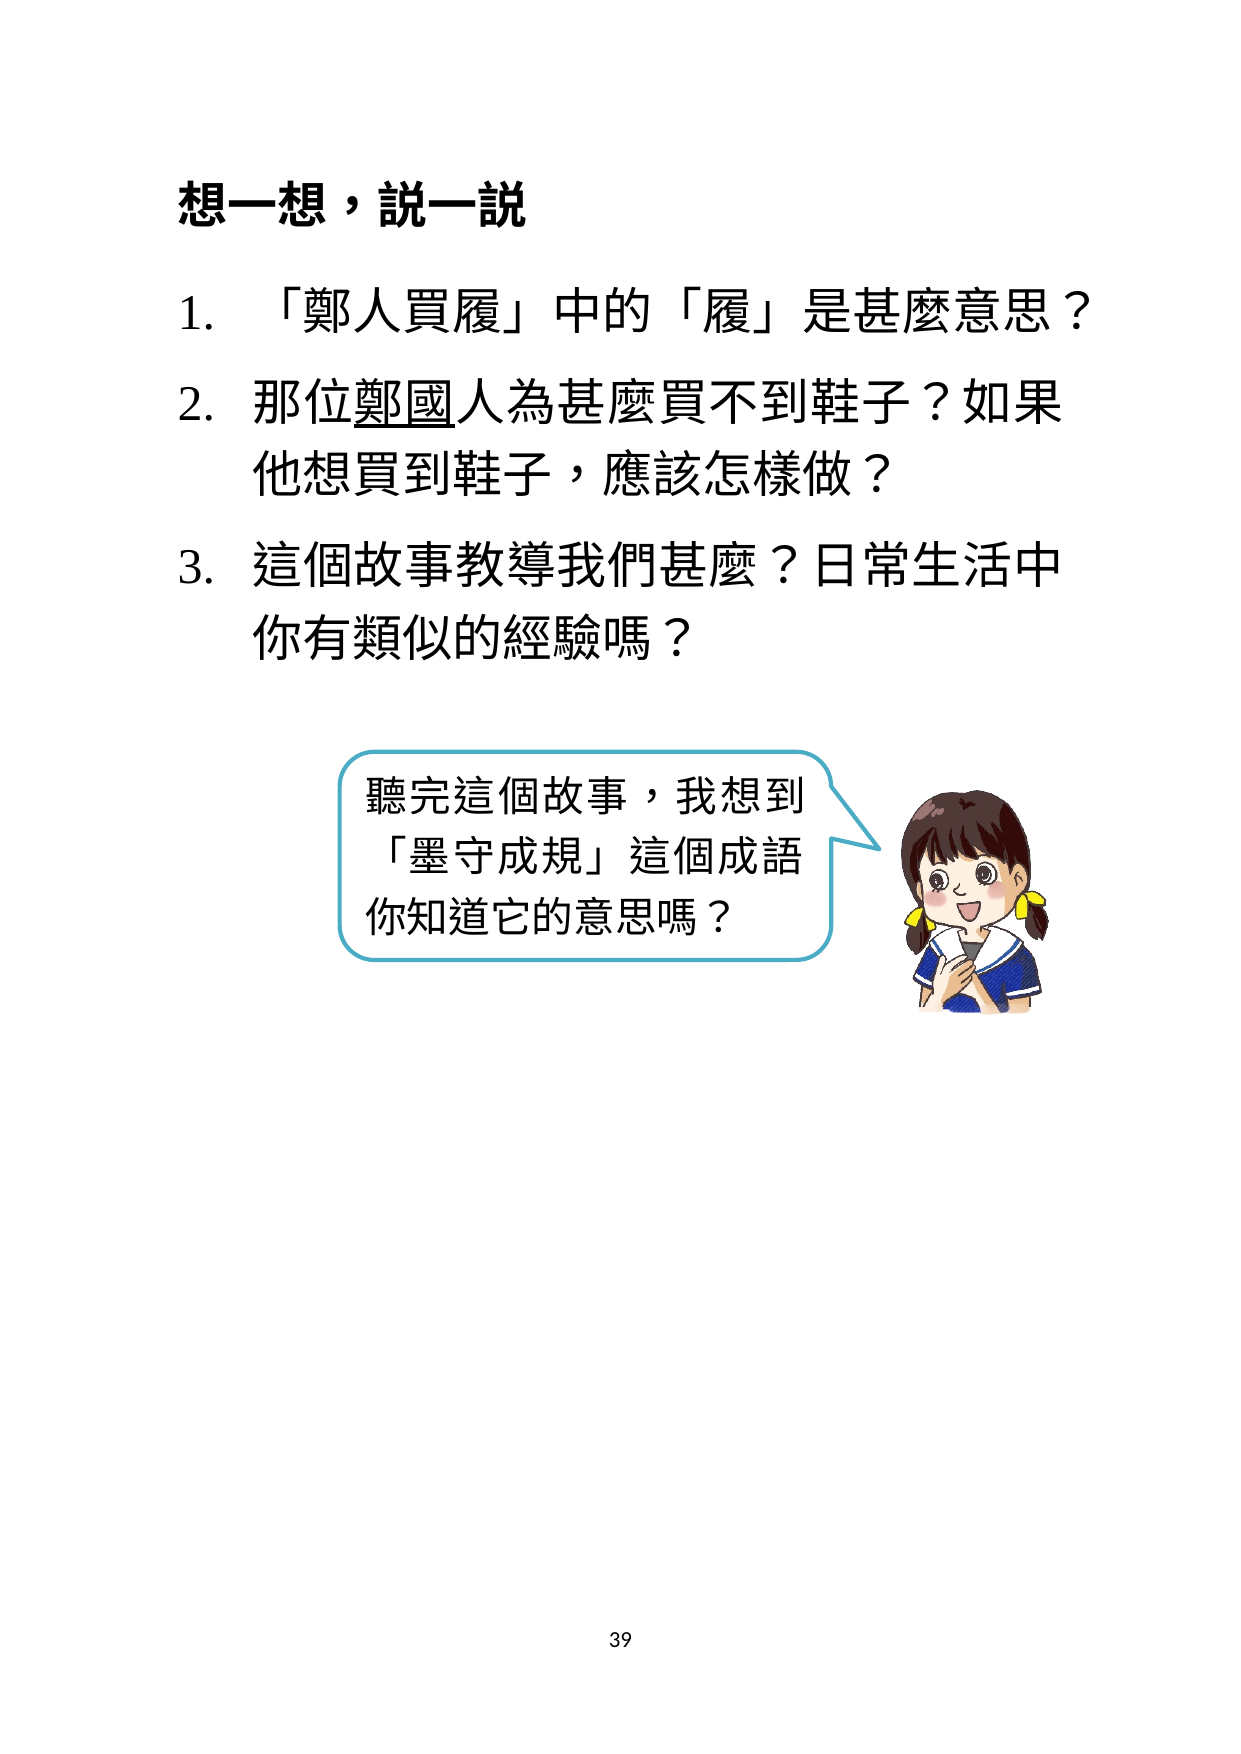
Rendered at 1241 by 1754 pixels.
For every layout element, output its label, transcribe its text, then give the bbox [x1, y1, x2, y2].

list 「鄭人買履」中的「履」是甚麼意思？ [177, 271, 1063, 343]
text 想一想，説一説 [177, 164, 1063, 239]
picture [871, 771, 1074, 1031]
list 那位鄭國人為甚麼買不到鞋子？如果他想買到鞋子，應該怎樣做？ [177, 362, 1063, 507]
list 這個故事教導我們甚麼？日常生活中你有類似的經驗嗎？ [177, 526, 1063, 671]
